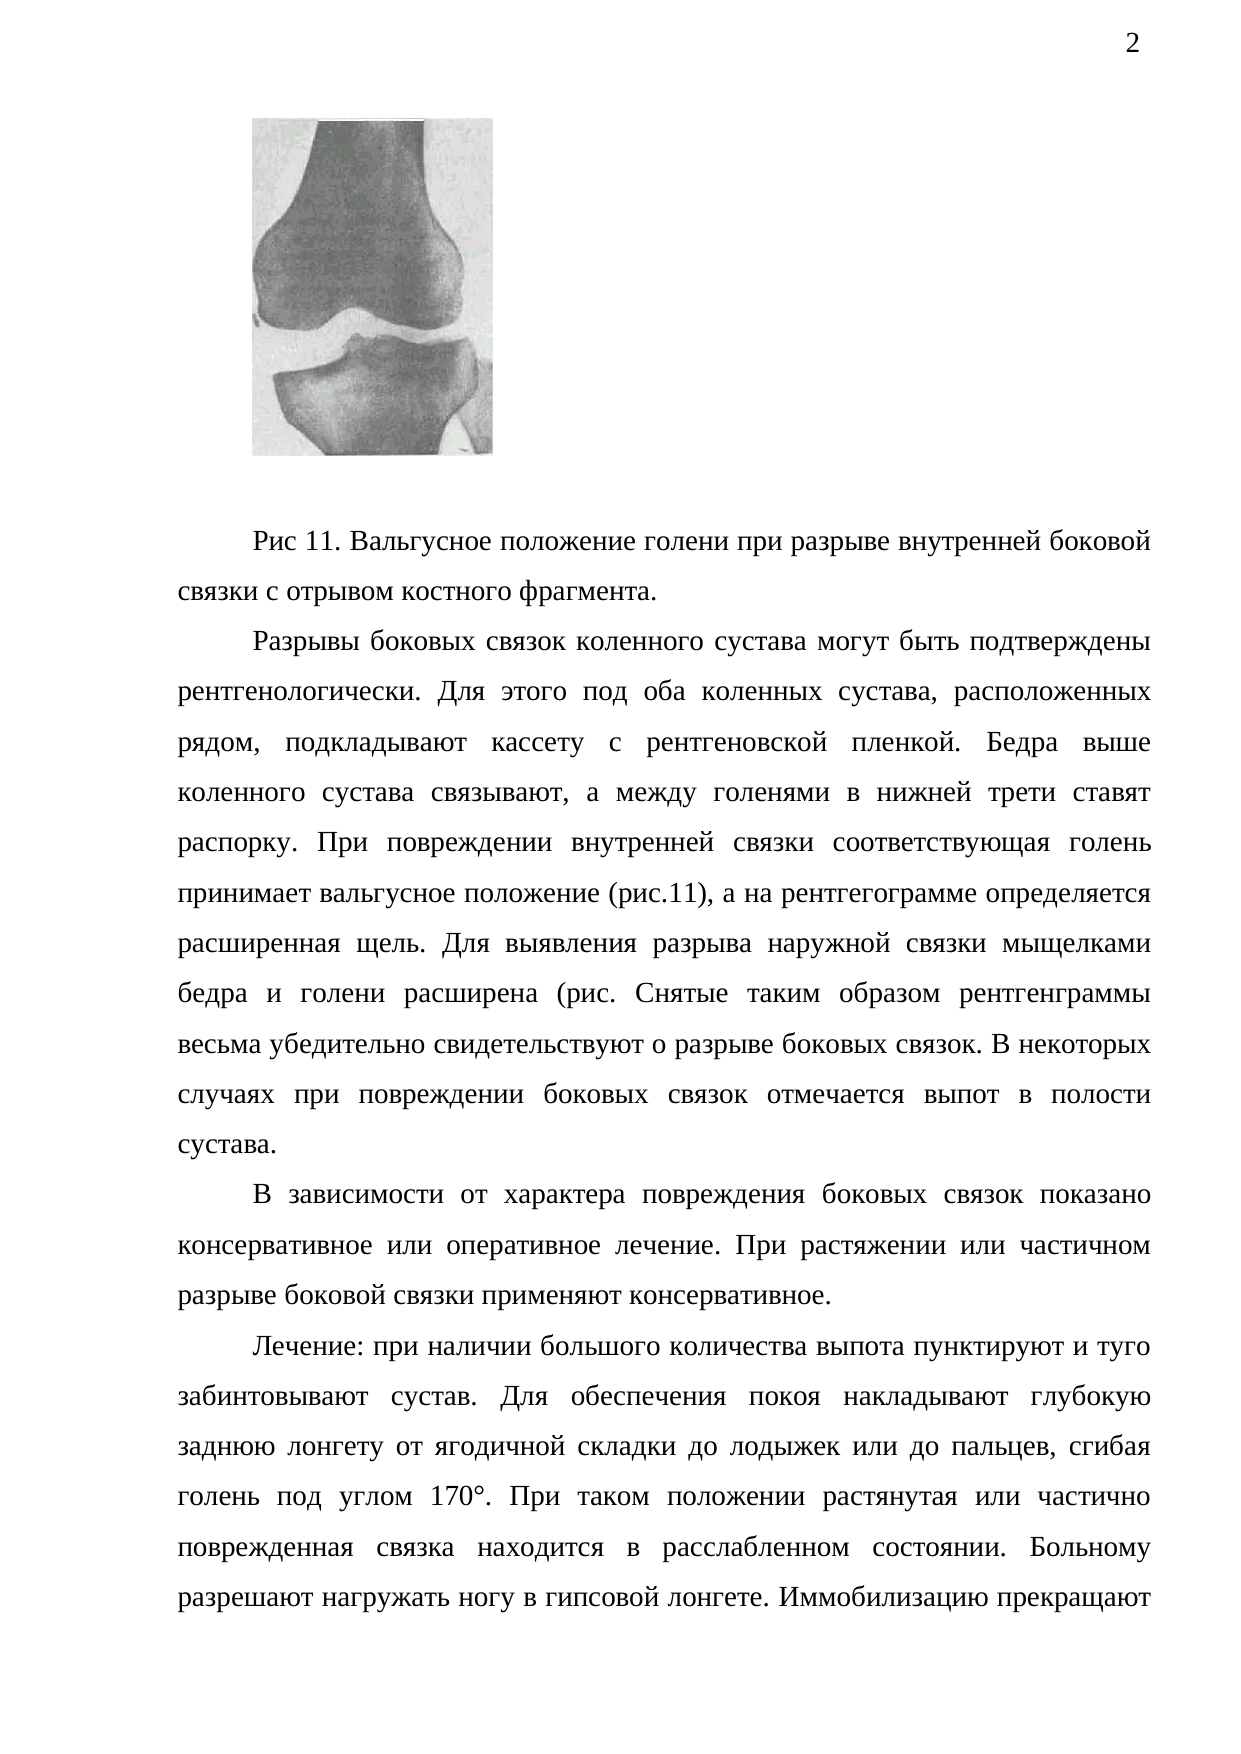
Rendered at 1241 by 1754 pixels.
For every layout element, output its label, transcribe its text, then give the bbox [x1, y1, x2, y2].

text Рис 11. Вальгусное положение голени при разрыве внутренней боковой связки с отрывом костного фрагмента. [177, 523, 1152, 607]
text Разрывы боковых связок коленного сустава могут быть подтверждены рентгенологически. Для этого под оба коленных сустава, расположенных рядом, подкладывают кассету с рентгеновской пленкой. Бедра выше коленного сустава связывают, а между голенями в нижней трети ставят распорку. При повреждении внутренней связки соответствующая голень принимает вальгусное положение (рис.11), а на рентгегограмме определяется расширенная щель. Для выявления разрыва наружной связки мыщелками бедра и голени расширена (рис. Снятые таким образом рентгенграммы весьма убедительно свидетельствуют о разрыве боковых связок. В некоторых случаях при повреждении боковых связок отмечается выпот в полости сустава. [177, 623, 1152, 1160]
picture [252, 118, 493, 456]
text В зависимости от характера повреждения боковых связок показано консервативное или оперативное лечение. При растяжении или частичном разрыве боковой связки применяют консервативное. [177, 1177, 1152, 1311]
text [177, 1328, 1152, 1613]
